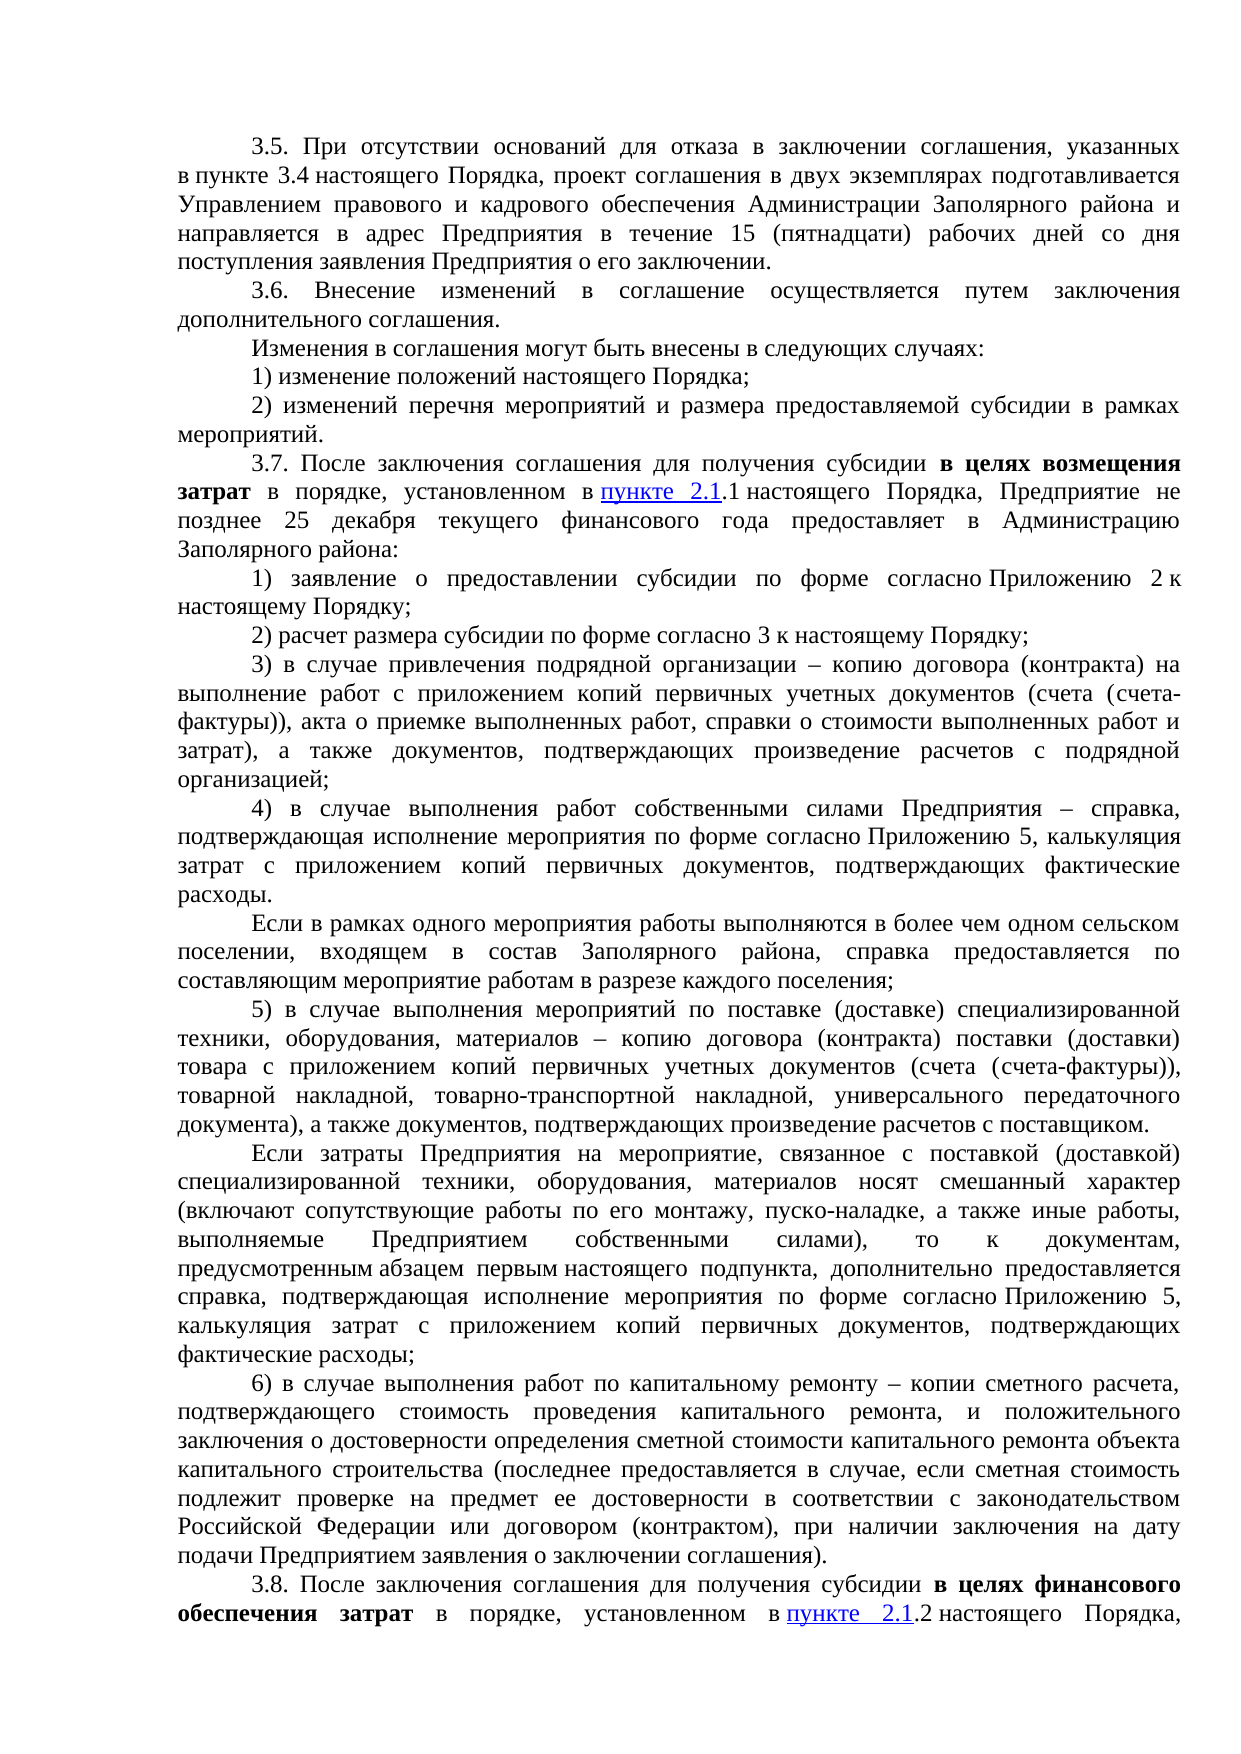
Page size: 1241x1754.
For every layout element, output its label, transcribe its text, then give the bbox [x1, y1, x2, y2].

text Если затраты Предприятия на мероприятие, связанное с поставкой (доставкой) специализированной техники, оборудования, материалов носят смешанный характер (включают сопутствующие работы по его монтажу, пуско-наладке, а также иные работы, выполняемые Предприятием собственными силами), то к документам, предусмотренным абзацем первым настоящего подпункта, дополнительно предоставляется справка, подтверждающая исполнение мероприятия по форме согласно Приложению 5, калькуляция затрат с приложением копий первичных документов, подтверждающих фактические расходы; [177, 1138, 1181, 1368]
text 2) изменений перечня мероприятий и размера предоставляемой субсидии в рамках мероприятий. [177, 390, 1181, 448]
text 6) в случае выполнения работ по капитальному ремонту – копии сметного расчета, подтверждающего стоимость проведения капитального ремонта, и положительного заключения о достоверности определения сметной стоимости капитального ремонта объекта капитального строительства (последнее предоставляется в случае, если сметная стоимость подлежит проверке на предмет ее достоверности в соответствии с законодательством Российской Федерации или договором (контрактом), при наличии заключения на дату подачи Предприятием заявления о заключении соглашения). [177, 1368, 1181, 1569]
text 5) в случае выполнения мероприятий по поставке (доставке) специализированной техники, оборудования, материалов – копию договора (контракта) поставки (доставки) товара с приложением копий первичных учетных документов (счета (счета-фактуры)), товарной накладной, товарно-транспортной накладной, универсального передаточного документа), а также документов, подтверждающих произведение расчетов с поставщиком. [177, 994, 1181, 1138]
text 1) заявление о предоставлении субсидии по форме согласно Приложению 2 к настоящему Порядку; [177, 563, 1181, 620]
text 3.6. Внесение изменений в соглашение осуществляется путем заключения дополнительного соглашения. [177, 275, 1181, 333]
text 2) расчет размера субсидии по форме согласно 3 к настоящему Порядку; [177, 620, 1181, 649]
text 3.5. При отсутствии оснований для отказа в заключении соглашения, указанных в пункте 3.4 настоящего Порядка, проект соглашения в двух экземплярах подготавливается Управлением правового и кадрового обеспечения Администрации Заполярного района и направляется в адрес Предприятия в течение 15 (пятнадцати) рабочих дней со дня поступления заявления Предприятия о его заключении. [177, 131, 1181, 275]
text 3) в случае привлечения подрядной организации – копию договора (контракта) на выполнение работ с приложением копий первичных учетных документов (счета (счета-фактуры)), акта о приемке выполненных работ, справки о стоимости выполненных работ и затрат), а также документов, подтверждающих произведение расчетов с подрядной организацией; [177, 649, 1181, 793]
text Если в рамках одного мероприятия работы выполняются в более чем одном сельском поселении, входящем в состав Заполярного района, справка предоставляется по составляющим мероприятие работам в разрезе каждого поселения; [177, 908, 1181, 994]
text Изменения в соглашения могут быть внесены в следующих случаях: [177, 333, 1181, 361]
text 3.7. После заключения соглашения для получения субсидии в целях возмещения затрат в порядке, установленном в пункте 2.1.1 настоящего Порядка, Предприятие не позднее 25 декабря текущего финансового года предоставляет в Администрацию Заполярного района: [177, 448, 1181, 563]
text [177, 1569, 1181, 1626]
text 4) в случае выполнения работ собственными силами Предприятия – справка, подтверждающая исполнение мероприятия по форме согласно Приложению 5, калькуляция затрат с приложением копий первичных документов, подтверждающих фактические расходы. [177, 793, 1181, 908]
text 1) изменение положений настоящего Порядка; [177, 361, 1181, 390]
